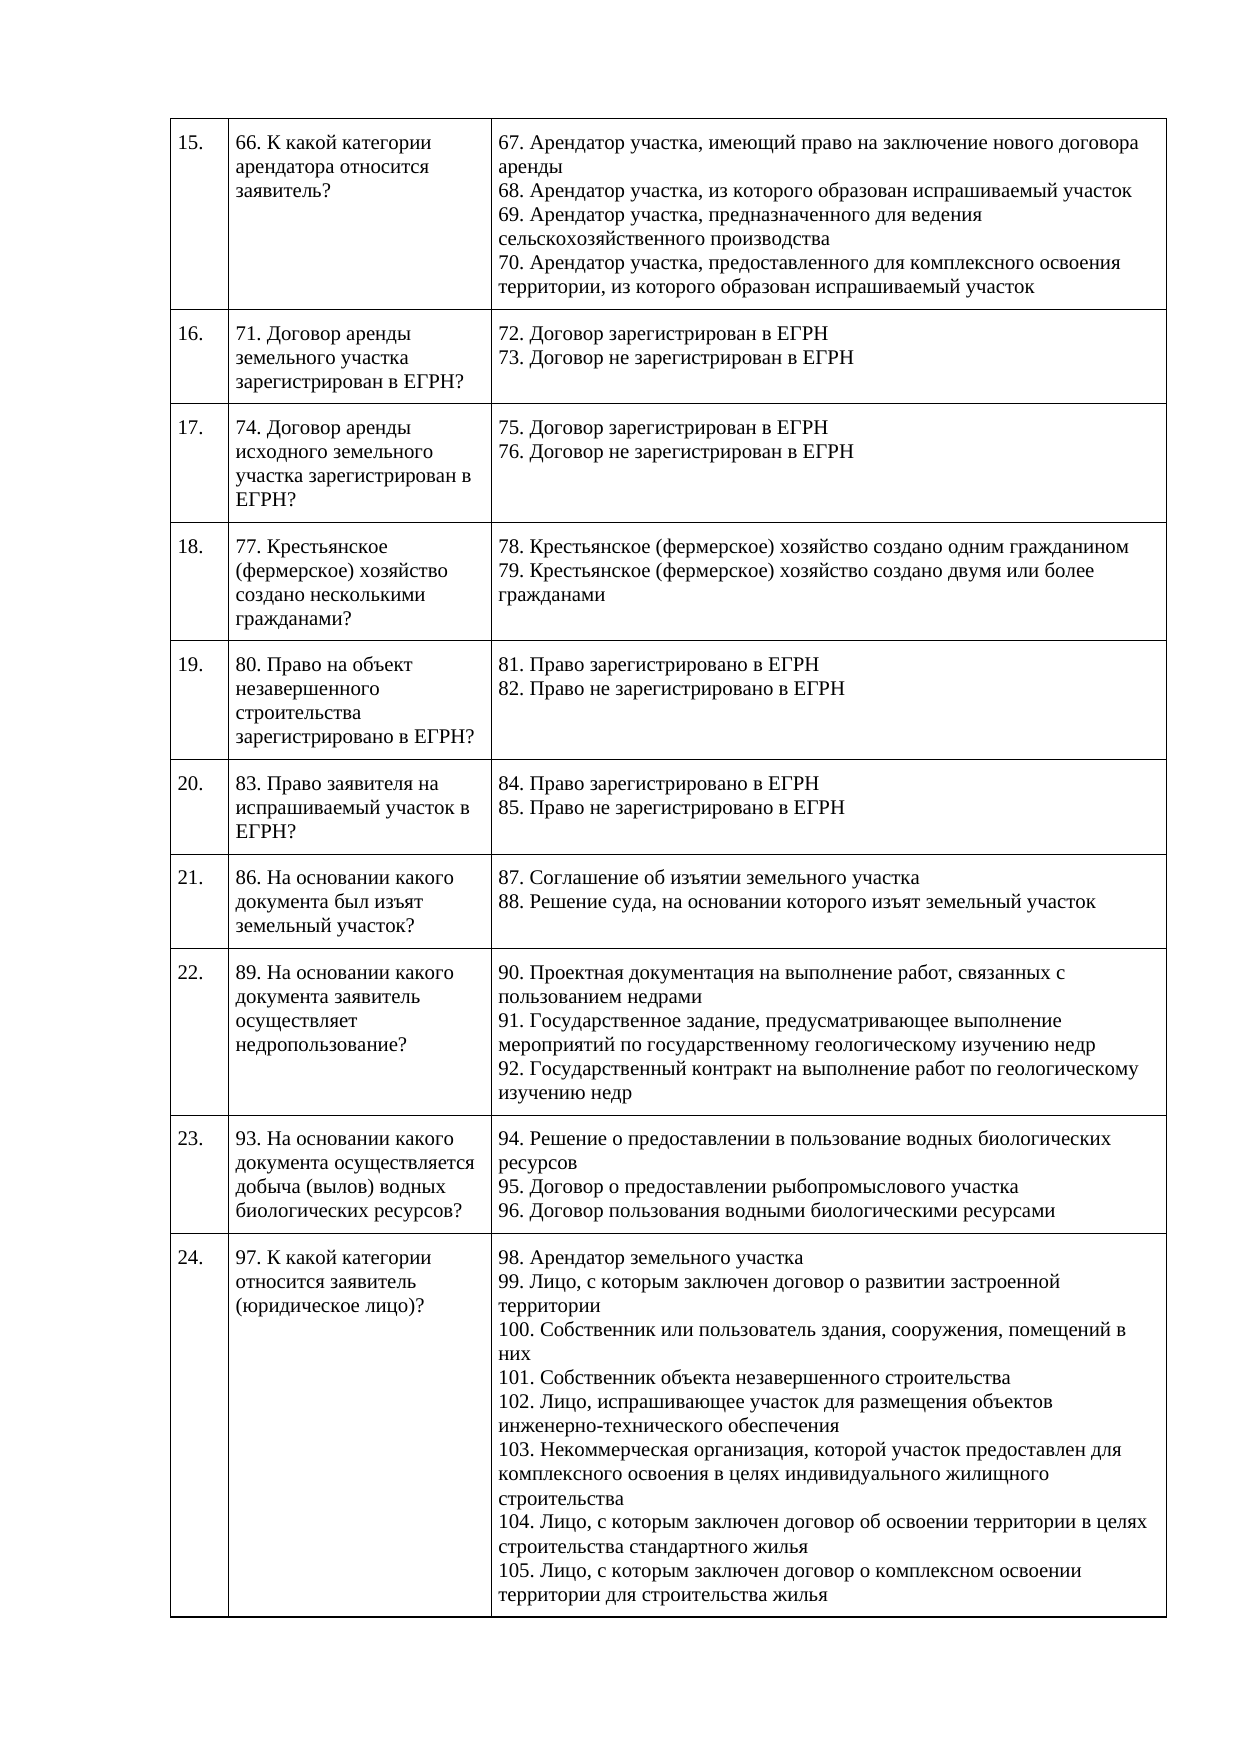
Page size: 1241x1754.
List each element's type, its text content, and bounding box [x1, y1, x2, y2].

table_cell 81. Право зарегистрировано в ЕГРН 82. Право не зарегистрировано в ЕГРН [492, 641, 1166, 759]
table_cell 80. Право на объект незавершенного строительства зарегистрировано в ЕГРН? [229, 641, 491, 759]
table_cell 15. [171, 119, 228, 309]
table_cell 22. [171, 949, 228, 1114]
table_cell 77. Крестьянское (фермерское) хозяйство создано несколькими гражданами? [229, 523, 491, 640]
table_cell 24. [171, 1234, 228, 1616]
table_cell 19. [171, 641, 228, 759]
table_cell 90. Проектная документация на выполнение работ, связанных с пользованием недрами 91. Государственное задание, предусматривающее выполнение мероприятий по государственному геологическому изучению недр 92. Государственный контракт на выполнение работ по геологическому изучению недр [492, 949, 1166, 1114]
table_cell 23. [171, 1116, 228, 1233]
table_cell 18. [171, 523, 228, 640]
table_cell 21. [171, 855, 228, 948]
table_cell 67. Арендатор участка, имеющий право на заключение нового договора аренды 68. Арендатор участка, из которого образован испрашиваемый участок 69. Арендатор участка, предназначенного для ведения сельскохозяйственного производства 70. Арендатор участка, предоставленного для комплексного освоения территории, из которого образован испрашиваемый участок [492, 119, 1166, 309]
table_cell 66. К какой категории арендатора относится заявитель? [229, 119, 491, 309]
table_cell 74. Договор аренды исходного земельного участка зарегистрирован в ЕГРН? [229, 404, 491, 522]
table_cell 87. Соглашение об изъятии земельного участка 88. Решение суда, на основании которого изъят земельный участок [492, 855, 1166, 948]
table_cell 83. Право заявителя на испрашиваемый участок в ЕГРН? [229, 760, 491, 853]
table_cell 17. [171, 404, 228, 522]
table_cell 84. Право зарегистрировано в ЕГРН 85. Право не зарегистрировано в ЕГРН [492, 760, 1166, 853]
table_cell 78. Крестьянское (фермерское) хозяйство создано одним гражданином 79. Крестьянское (фермерское) хозяйство создано двумя или более гражданами [492, 523, 1166, 640]
table_cell 93. На основании какого документа осуществляется добыча (вылов) водных биологических ресурсов? [229, 1116, 491, 1233]
table_cell 94. Решение о предоставлении в пользование водных биологических ресурсов 95. Договор о предоставлении рыбопромыслового участка 96. Договор пользования водными биологическими ресурсами [492, 1116, 1166, 1233]
table_cell 20. [171, 760, 228, 853]
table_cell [229, 1234, 491, 1616]
table_cell 75. Договор зарегистрирован в ЕГРН 76. Договор не зарегистрирован в ЕГРН [492, 404, 1166, 522]
table_cell 86. На основании какого документа был изъят земельный участок? [229, 855, 491, 948]
table_cell 89. На основании какого документа заявитель осуществляет недропользование? [229, 949, 491, 1114]
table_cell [492, 1234, 1166, 1616]
table_cell 71. Договор аренды земельного участка зарегистрирован в ЕГРН? [229, 310, 491, 403]
table_cell 16. [171, 310, 228, 403]
table_cell 72. Договор зарегистрирован в ЕГРН 73. Договор не зарегистрирован в ЕГРН [492, 310, 1166, 403]
